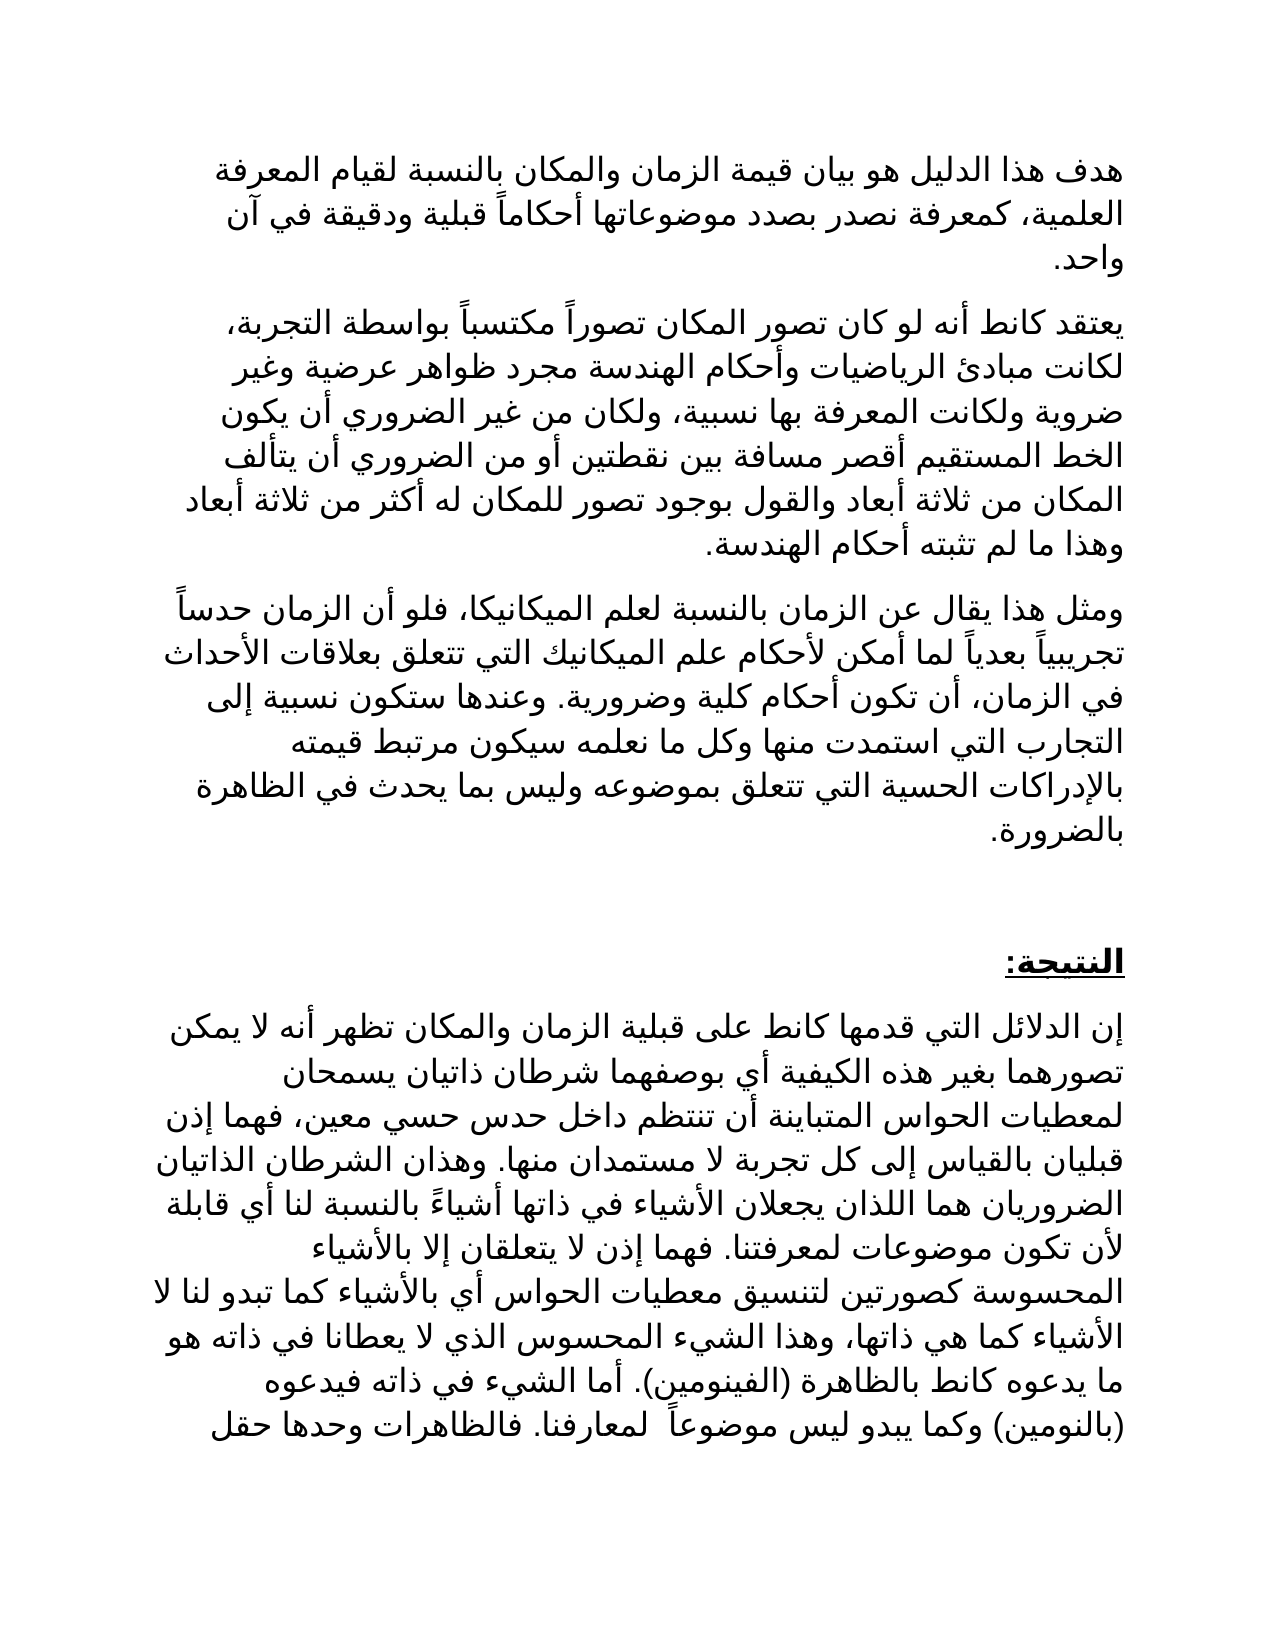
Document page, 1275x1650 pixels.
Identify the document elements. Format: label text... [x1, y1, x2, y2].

text النتيجة: [150, 943, 1125, 981]
text ومثل هذا يقال عن الزمان بالنسبة لعلم الميكانيكا، فلو أن الزمان حدساً تجريبياً بعدياً لما أمكن لأحكام علم الميكانيك التي تتعلق بعلاقات الأحداث في الزمان، أن تكون أحكام كلية وضرورية. وعندها ستكون نسبية إلى التجارب التي استمدت منها وكل ما نعلمه سيكون مرتبط قيمته بالإدراكات الحسية التي تتعلق بموضوعه وليس بما يحدث في الظاهرة بالضرورة. [150, 589, 1125, 848]
text هدف هذا الدليل هو بيان قيمة الزمان والمكان بالنسبة لقيام المعرفة العلمية، كمعرفة نصدر بصدد موضوعاتها أحكاماً قبلية ودقيقة في آن واحد. [150, 150, 1125, 277]
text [150, 1008, 1125, 1443]
text يعتقد كانط أنه لو كان تصور المكان تصوراً مكتسباً بواسطة التجربة، لكانت مبادئ الرياضيات وأحكام الهندسة مجرد ظواهر عرضية وغير ضروية ولكانت المعرفة بها نسبية، ولكان من غير الضروري أن يكون الخط المستقيم أقصر مسافة بين نقطتين أو من الضروري أن يتألف المكان من ثلاثة أبعاد والقول بوجود تصور للمكان له أكثر من ثلاثة أبعاد وهذا ما لم تثبته أحكام الهندسة. [150, 303, 1125, 563]
